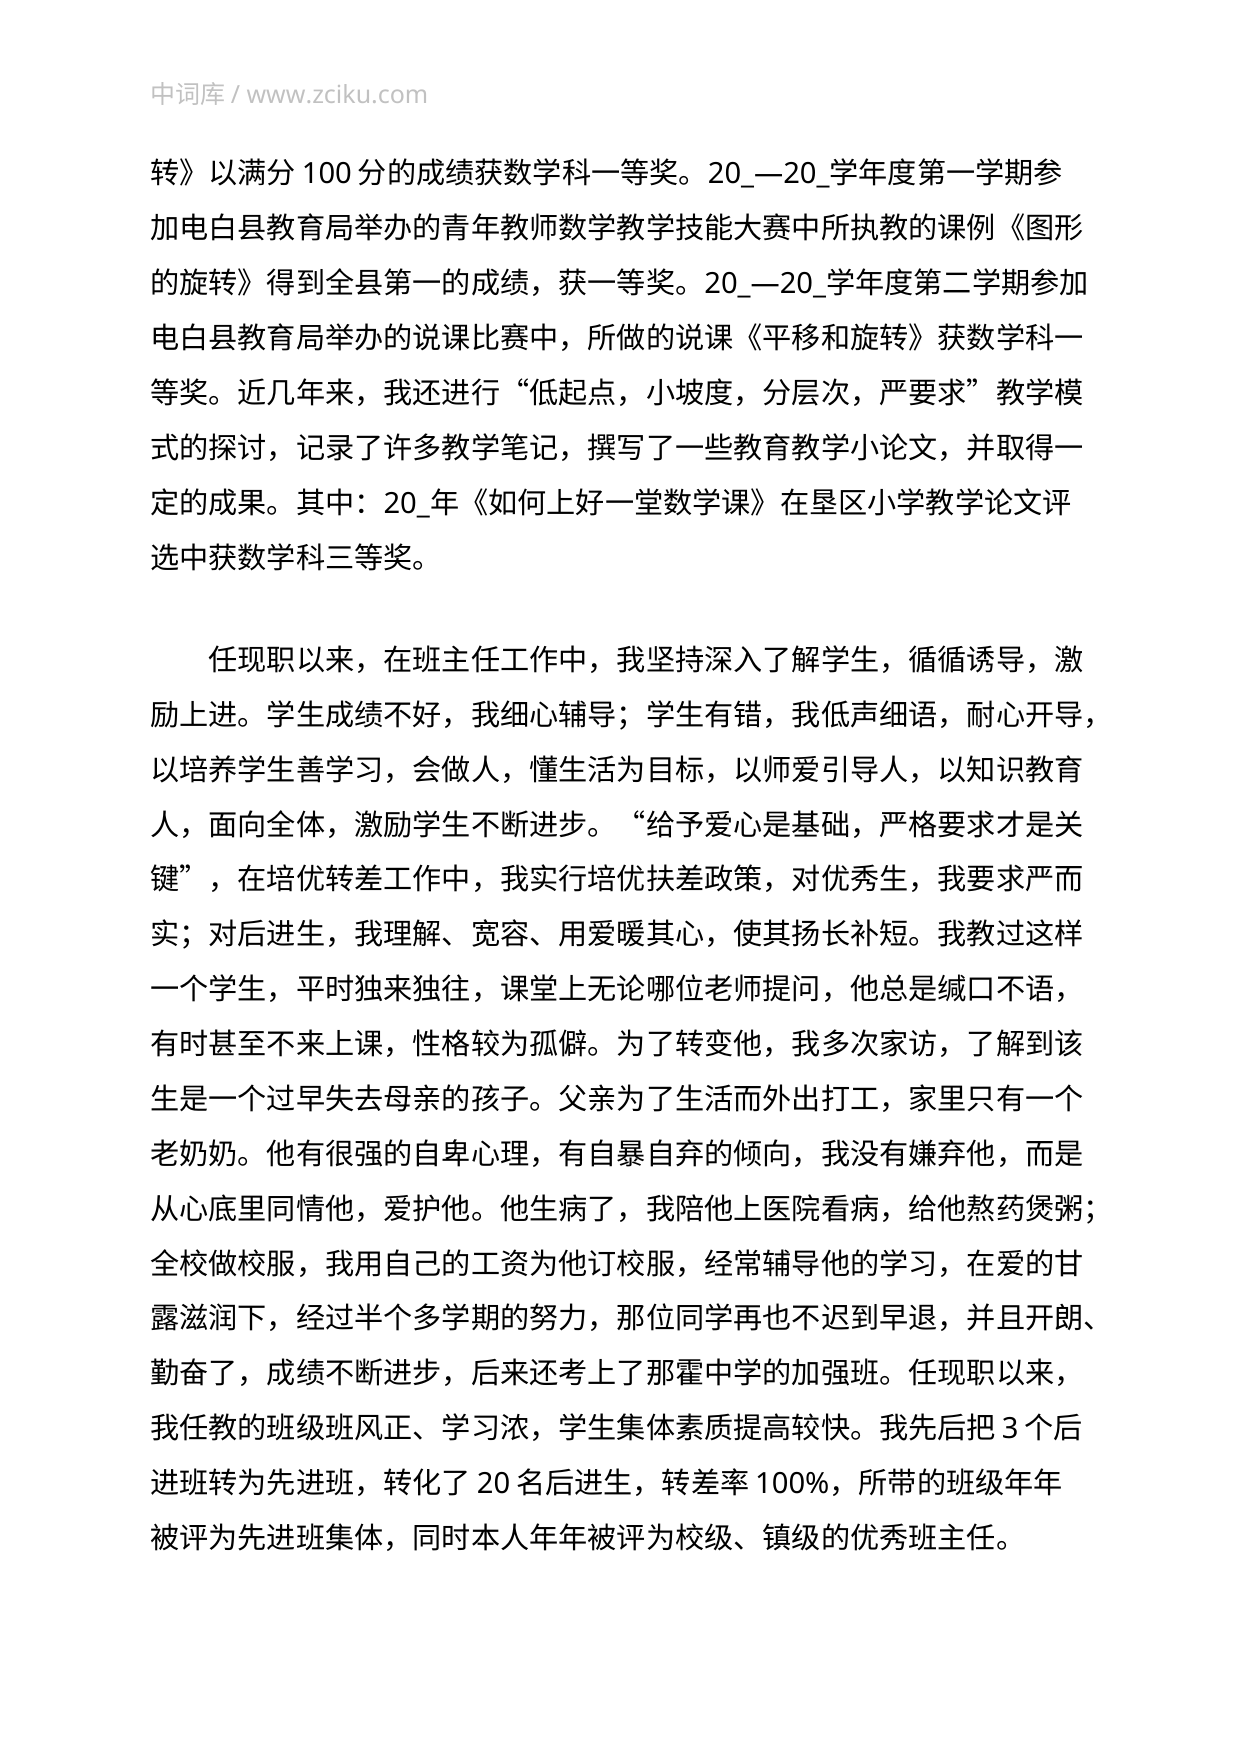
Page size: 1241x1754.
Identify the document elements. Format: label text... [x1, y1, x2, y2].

text 任现职以来，在班主任工作中，我坚持深入了解学生，循循诱导，激励上进。学生成绩不好，我细心辅导；学生有错，我低声细语，耐心开导，以培养学生善学习，会做人，懂生活为目标，以师爱引导人，以知识教育人，面向全体，激励学生不断进步。“给予爱心是基础，严格要求才是关键”，在培优转差工作中，我实行培优扶差政策，对优秀生，我要求严而实；对后进生，我理解、宽容、用爱暖其心，使其扬长补短。我教过这样一个学生，平时独来独往，课堂上无论哪位老师提问，他总是缄口不语，有时甚至不来上课，性格较为孤僻。为了转变他，我多次家访，了解到该生是一个过早失去母亲的孩子。父亲为了生活而外出打工，家里只有一个老奶奶。他有很强的自卑心理，有自暴自弃的倾向，我没有嫌弃他，而是从心底里同情他，爱护他。他生病了，我陪他上医院看病，给他熬药煲粥；全校做校服，我用自己的工资为他订校服，经常辅导他的学习，在爱的甘露滋润下，经过半个多学期的努力，那位同学再也不迟到早退，并且开朗、勤奋了，成绩不断进步，后来还考上了那霍中学的加强班。任现职以来，我任教的班级班风正、学习浓，学生集体素质提高较快。我先后把3个后进班转为先进班，转化了20名后进生，转差率100%，所带的班级年年被评为先进班集体，同时本人年年被评为校级、镇级的优秀班主任。 [150, 636, 1090, 1557]
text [150, 150, 1090, 577]
